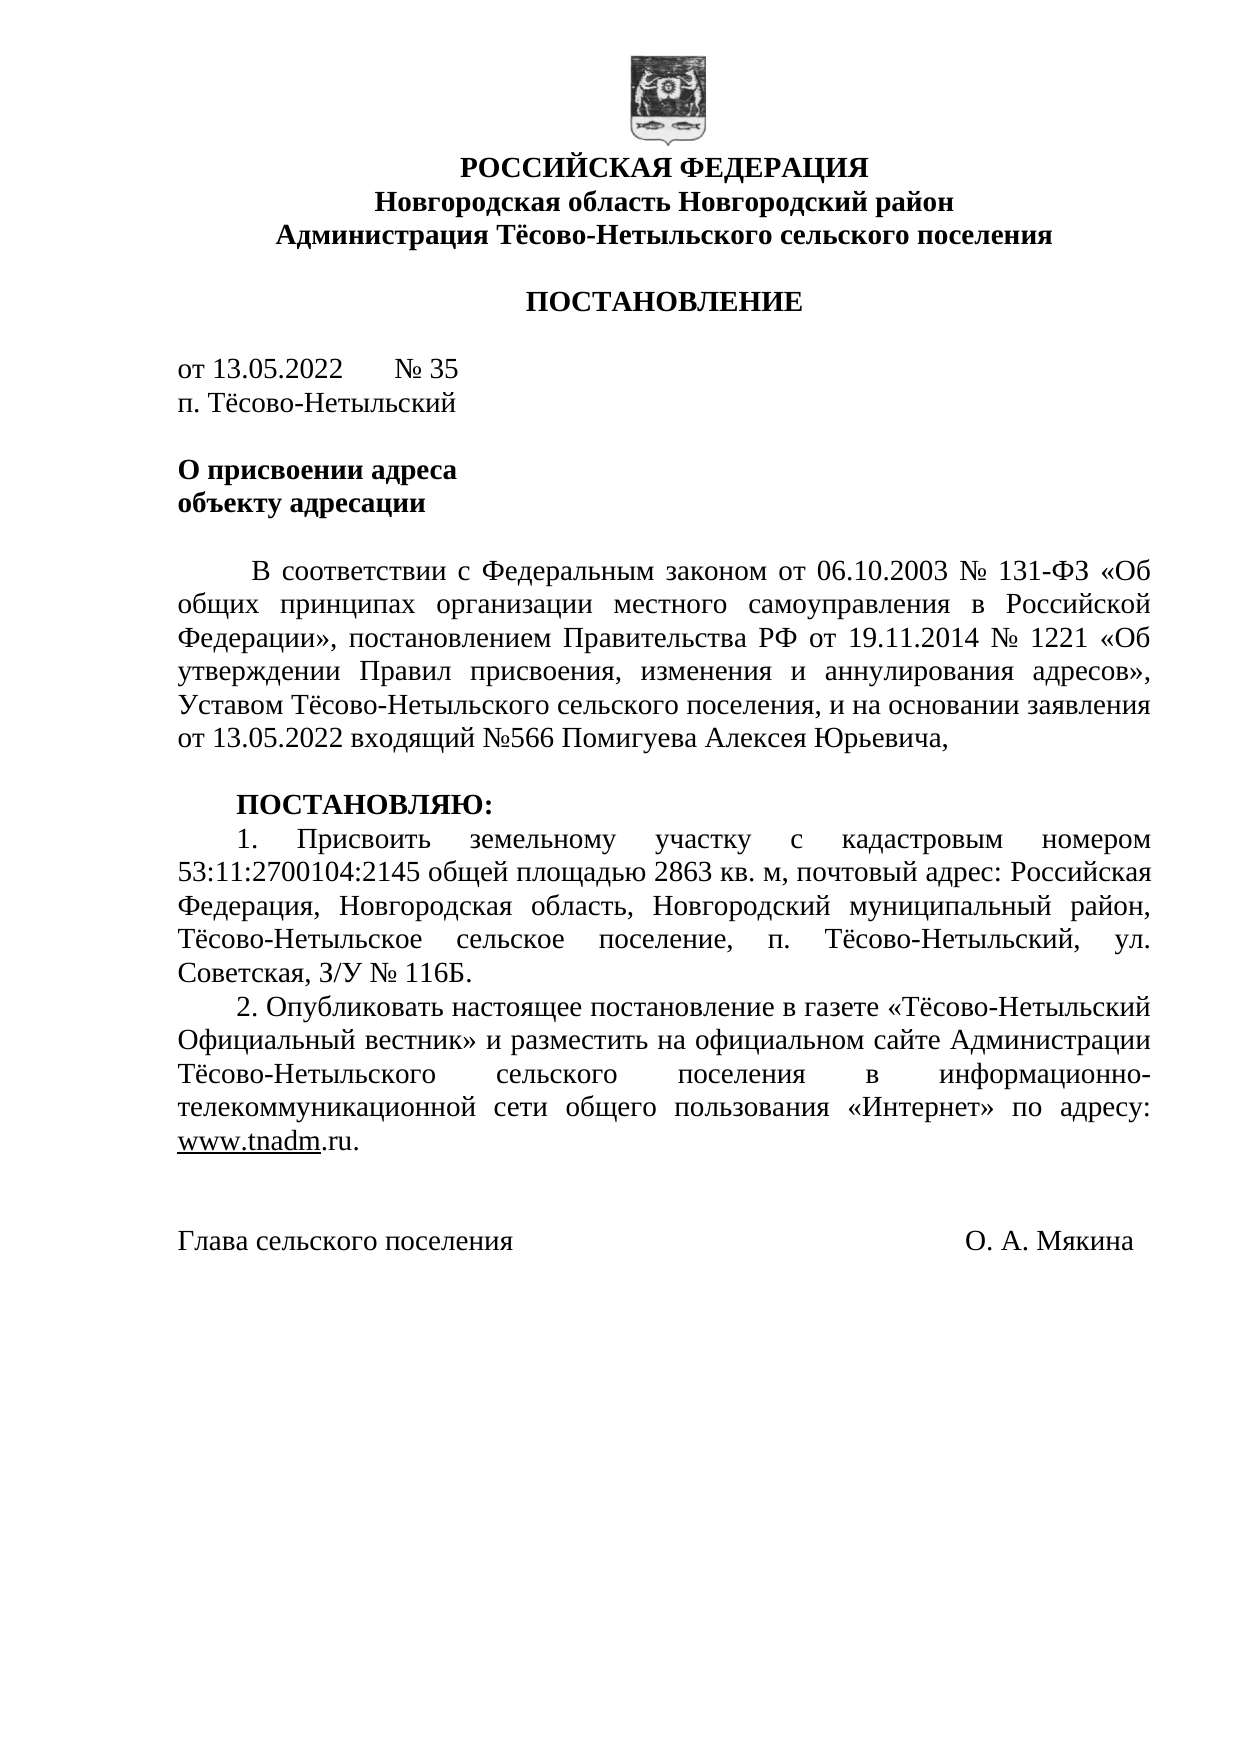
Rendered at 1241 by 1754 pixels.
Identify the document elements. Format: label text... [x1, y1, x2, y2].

picture [630, 55, 707, 146]
text объекту адресации [177, 486, 1152, 519]
text ПОСТАНОВЛЕНИЕ [177, 284, 1152, 318]
text РОССИЙСКАЯ ФЕДЕРАЦИЯ [177, 150, 1152, 184]
text Администрация Тёсово-Нетыльского сельского поселения [177, 217, 1152, 251]
text п. Тёсово-Нетыльский [177, 385, 1152, 418]
text ПОСТАНОВЛЯЮ: [177, 787, 1152, 821]
text О присвоении адреса [177, 452, 1152, 486]
text 2. Опубликовать настоящее постановление в газете «Тёсово-Нетыльский Официальный вестник» и разместить на официальном сайте Администрации Тёсово-Нетыльского сельского поселения в информационно-телекоммуникационной сети общего пользования «Интернет» по адресу: www.tnadm.ru. [177, 989, 1152, 1156]
text 1. Присвоить земельному участку с кадастровым номером 53:11:2700104:2145 общей площадью 2863 кв. м, почтовый адрес: Российская Федерация, Новгородская область, Новгородский муниципальный район, Тёсово-Нетыльское сельское поселение, п. Тёсово-Нетыльский, ул. Советская, З/У № 116Б. [177, 821, 1152, 989]
text Глава сельского поселения О. А. Мякина [177, 1223, 1152, 1257]
text В соответствии с Федеральным законом от 06.10.2003 № 131-ФЗ «Об общих принципах организации местного самоуправления в Российской Федерации», постановлением Правительства РФ от 19.11.2014 № 1221 «Об утверждении Правил присвоения, изменения и аннулирования адресов», Уставом Тёсово-Нетыльского сельского поселения, и на основании заявления от 13.05.2022 входящий №566 Помигуева Алексея Юрьевича, [177, 553, 1152, 754]
text от 13.05.2022 № 35 [177, 351, 1152, 385]
text Новгородская область Новгородский район [177, 184, 1152, 217]
